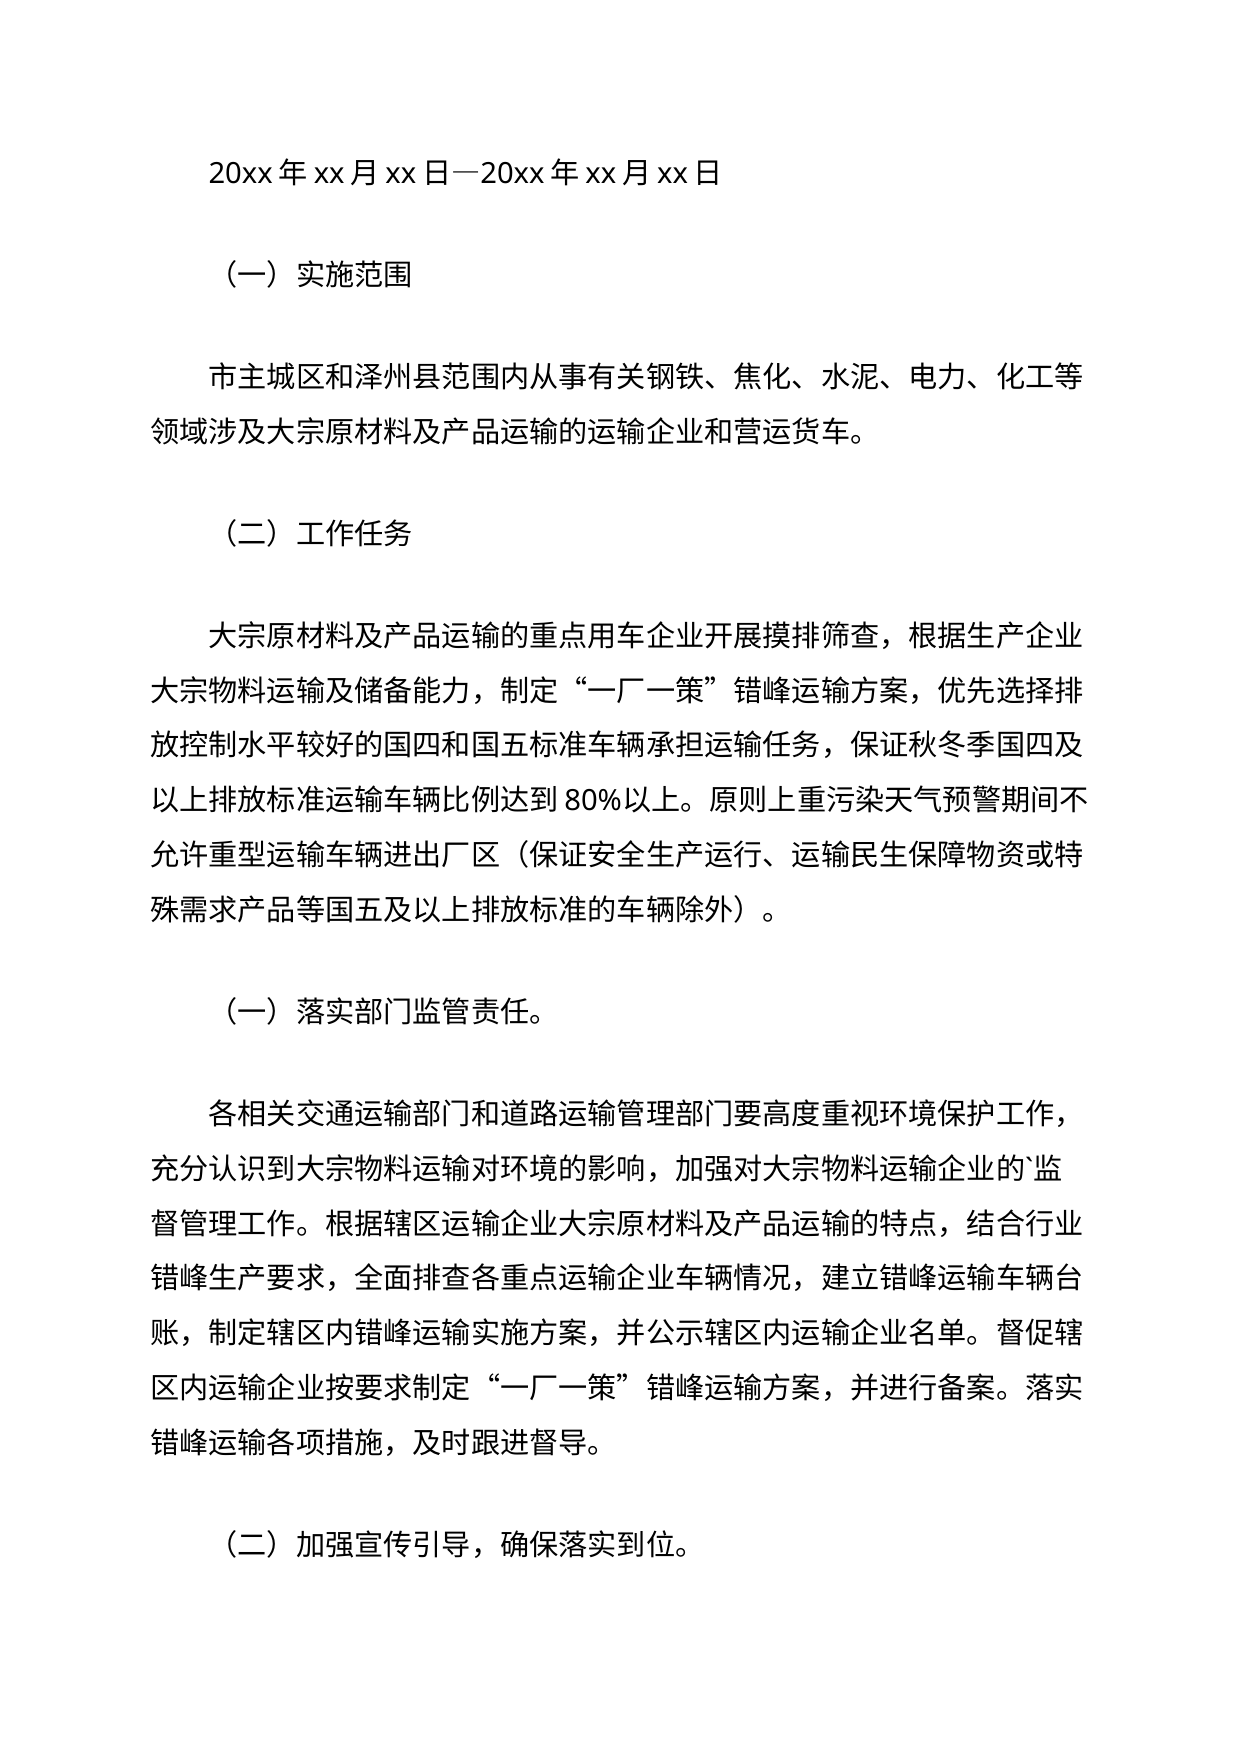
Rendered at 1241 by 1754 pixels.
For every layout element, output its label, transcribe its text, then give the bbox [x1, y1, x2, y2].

text 20xx年xx月xx日—20xx年xx月xx日 [150, 150, 1090, 192]
text 大宗原材料及产品运输的重点用车企业开展摸排筛查，根据生产企业大宗物料运输及储备能力，制定“一厂一策”错峰运输方案，优先选择排放控制水平较好的国四和国五标准车辆承担运输任务，保证秋冬季国四及以上排放标准运输车辆比例达到80%以上。原则上重污染天气预警期间不允许重型运输车辆进出厂区（保证安全生产运行、运输民生保障物资或特殊需求产品等国五及以上排放标准的车辆除外）。 [150, 612, 1090, 929]
text （一）落实部门监管责任。 [150, 988, 1090, 1031]
text 各相关交通运输部门和道路运输管理部门要高度重视环境保护工作，充分认识到大宗物料运输对环境的影响，加强对大宗物料运输企业的`监督管理工作。根据辖区运输企业大宗原材料及产品运输的特点，结合行业错峰生产要求，全面排查各重点运输企业车辆情况，建立错峰运输车辆台账，制定辖区内错峰运输实施方案，并公示辖区内运输企业名单。督促辖区内运输企业按要求制定“一厂一策”错峰运输方案，并进行备案。落实错峰运输各项措施，及时跟进督导。 [150, 1090, 1090, 1462]
text （一）实施范围 [150, 252, 1090, 294]
text （二）工作任务 [150, 510, 1090, 553]
text 市主城区和泽州县范围内从事有关钢铁、焦化、水泥、电力、化工等领域涉及大宗原材料及产品运输的运输企业和营运货车。 [150, 354, 1090, 451]
text （二）加强宣传引导，确保落实到位。 [150, 1522, 1090, 1564]
